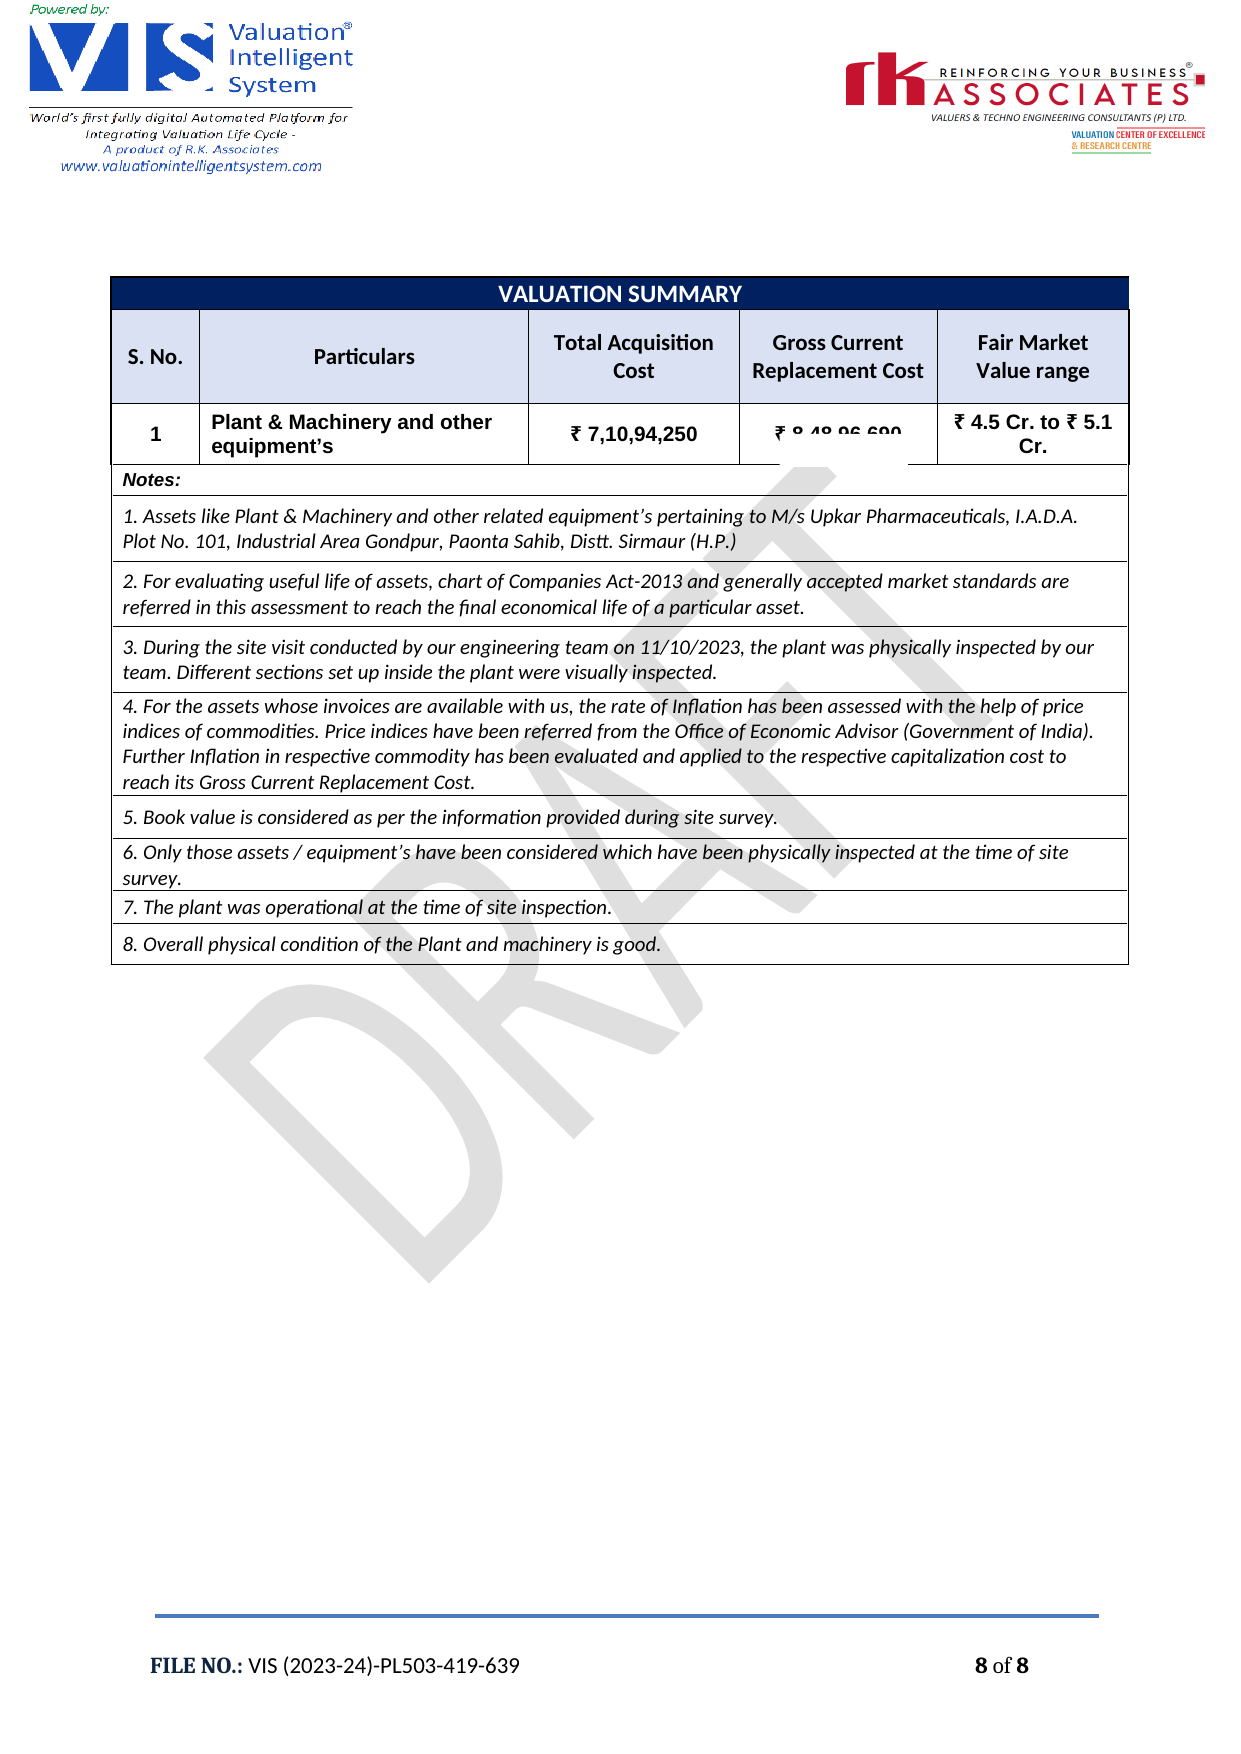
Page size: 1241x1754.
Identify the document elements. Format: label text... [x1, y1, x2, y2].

table_cell ₹ 7,10,94,250 [529, 404, 739, 464]
table_cell 6. Only those assets / equipment’s have been considered which have been physically inspected at the time of site survey. [112, 838, 1128, 890]
table_cell 1. Assets like Plant & Machinery and other related equipment’s pertaining to M/s Upkar Pharmaceuticals, I.A.D.A. Plot No. 101, Industrial Area Gondpur, Paonta Sahib, Distt. Sirmaur (H.P.) [112, 495, 1128, 561]
table_cell 1 [112, 404, 199, 464]
picture [839, 43, 1204, 153]
table_cell Plant & Machinery and other equipment’s [200, 404, 528, 464]
table_cell 3. During the site visit conducted by our engineering team on 11/10/2023, the plant was physically inspected by our team. Different sections set up inside the plant were visually inspected. [112, 626, 1128, 692]
table_cell 7. The plant was operational at the time of site inspection. [112, 890, 1128, 923]
table_cell ₹ 4.5 Cr. to ₹ 5.1 Cr. [938, 404, 1128, 464]
table_cell Fair Market Value range [938, 310, 1128, 403]
table_cell Particulars [200, 310, 528, 403]
table_cell 8. Overall physical condition of the Plant and machinery is good. [112, 923, 1128, 963]
picture [14, 1, 367, 177]
table_cell Notes: [112, 464, 1128, 495]
table_cell ₹ 8,48,96,690 [740, 404, 937, 464]
table_header VALUATION SUMMARY [112, 278, 1129, 309]
table_cell Total Acquisition Cost [529, 310, 739, 403]
table_cell 5. Book value is considered as per the information provided during site survey. [112, 795, 1128, 838]
table_cell Gross Current Replacement Cost [740, 310, 937, 403]
table_cell 2. For evaluating useful life of assets, chart of Companies Act-2013 and generally accepted market standards are referred in this assessment to reach the final economical life of a particular asset. [112, 561, 1128, 626]
table_cell 4. For the assets whose invoices are available with us, the rate of Inflation has been assessed with the help of price indices of commodities. Price indices have been referred from the Office of Economic Advisor (Government of India). Further Inflation in respective commodity has been evaluated and applied to the respective capitalization cost to reach its Gross Current Replacement Cost. [112, 692, 1128, 794]
table_cell S. No. [112, 310, 199, 403]
